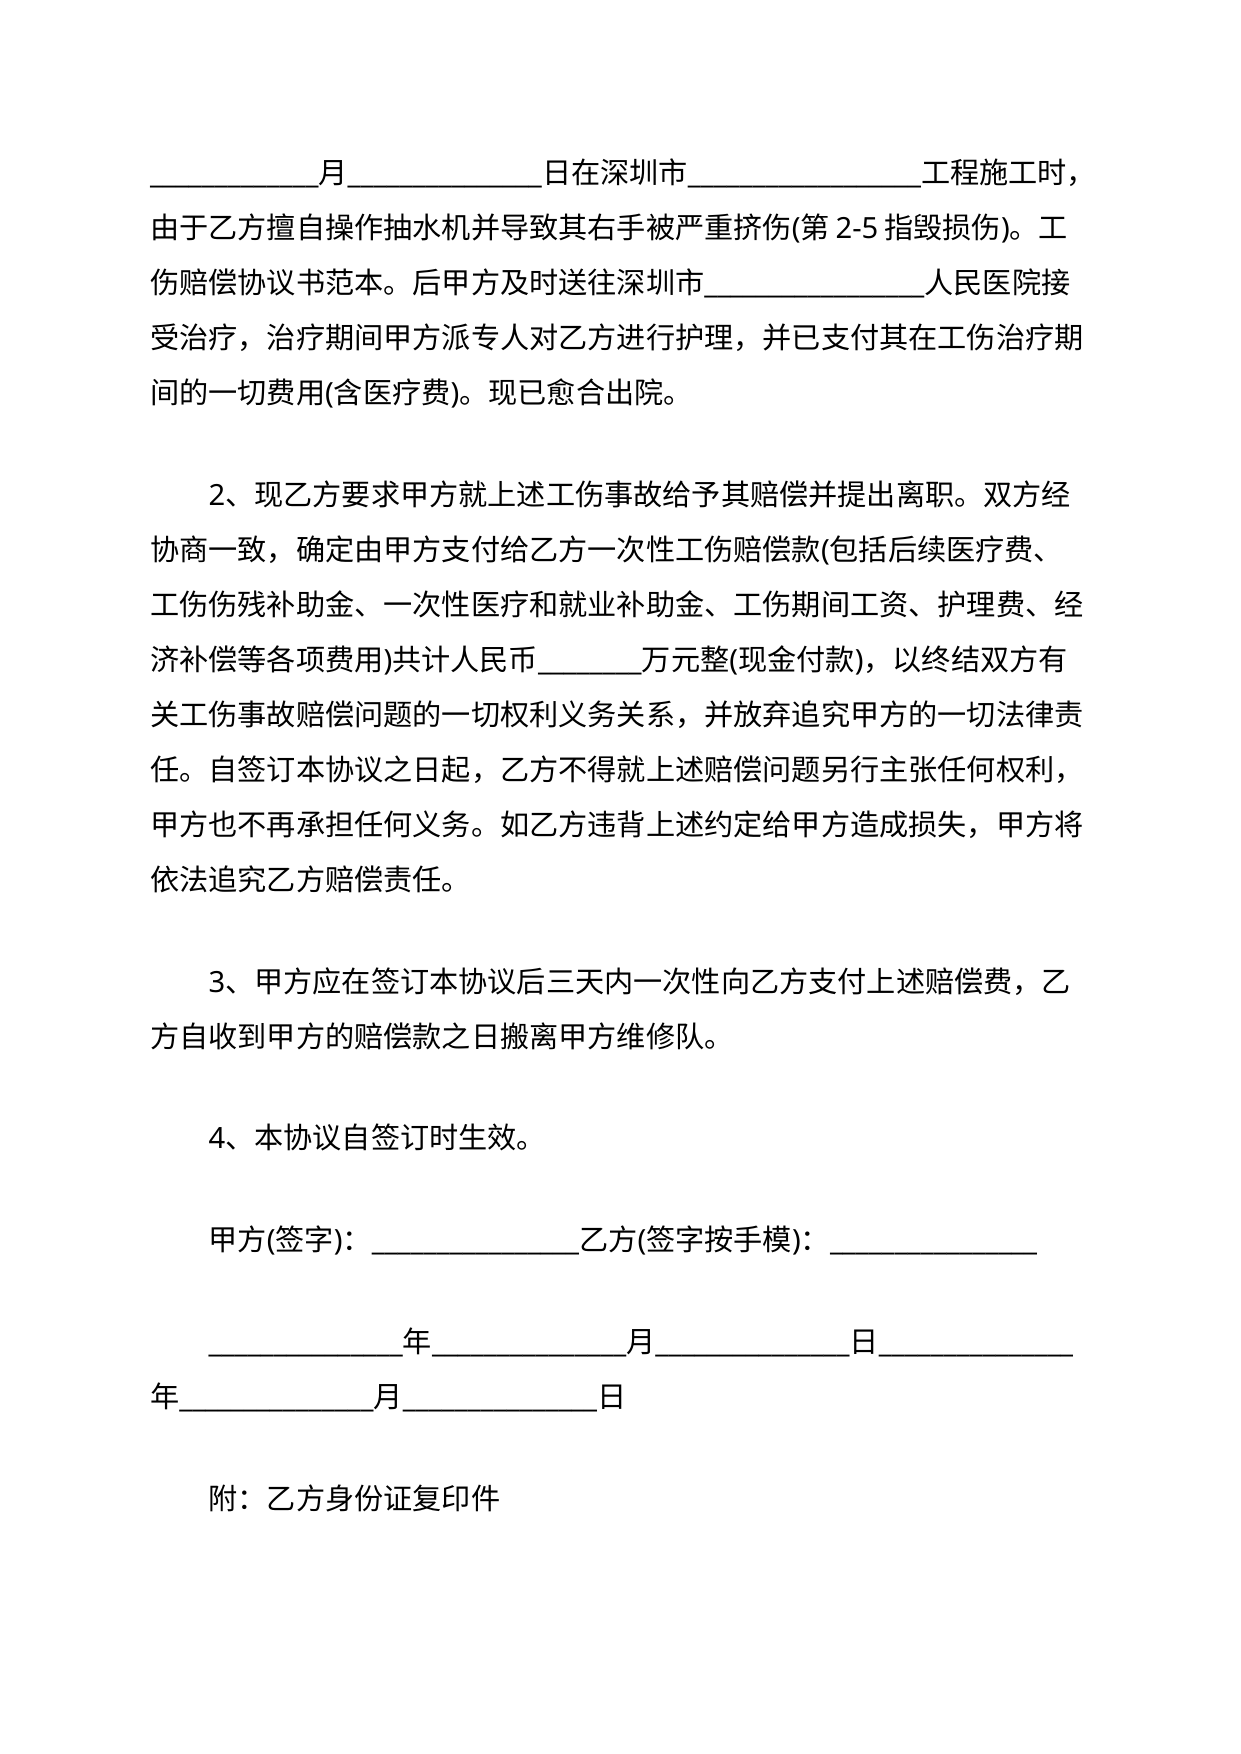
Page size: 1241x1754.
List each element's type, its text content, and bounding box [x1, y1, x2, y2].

text 附：乙方身份证复印件 [150, 1476, 1090, 1518]
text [150, 150, 1090, 412]
text 3、甲方应在签订本协议后三天内一次性向乙方支付上述赔偿费，乙方自收到甲方的赔偿款之日搬离甲方维修队。 [150, 958, 1090, 1056]
text 2、现乙方要求甲方就上述工伤事故给予其赔偿并提出离职。双方经协商一致，确定由甲方支付给乙方一次性工伤赔偿款(包括后续医疗费、工伤伤残补助金、一次性医疗和就业补助金、工伤期间工资、护理费、经济补偿等各项费用)共计人民币________万元整(现金付款)，以终结双方有关工伤事故赔偿问题的一切权利义务关系，并放弃追究甲方的一切法律责任。自签订本协议之日起，乙方不得就上述赔偿问题另行主张任何权利，甲方也不再承担任何义务。如乙方违背上述约定给甲方造成损失，甲方将依法追究乙方赔偿责任。 [150, 472, 1090, 899]
text 4、本协议自签订时生效。 [150, 1115, 1090, 1157]
text 甲方(签字)：________________乙方(签字按手模)：________________ [150, 1217, 1090, 1259]
text _______________年_______________月_______________日_______________年_______________月_______________日 [150, 1319, 1090, 1416]
